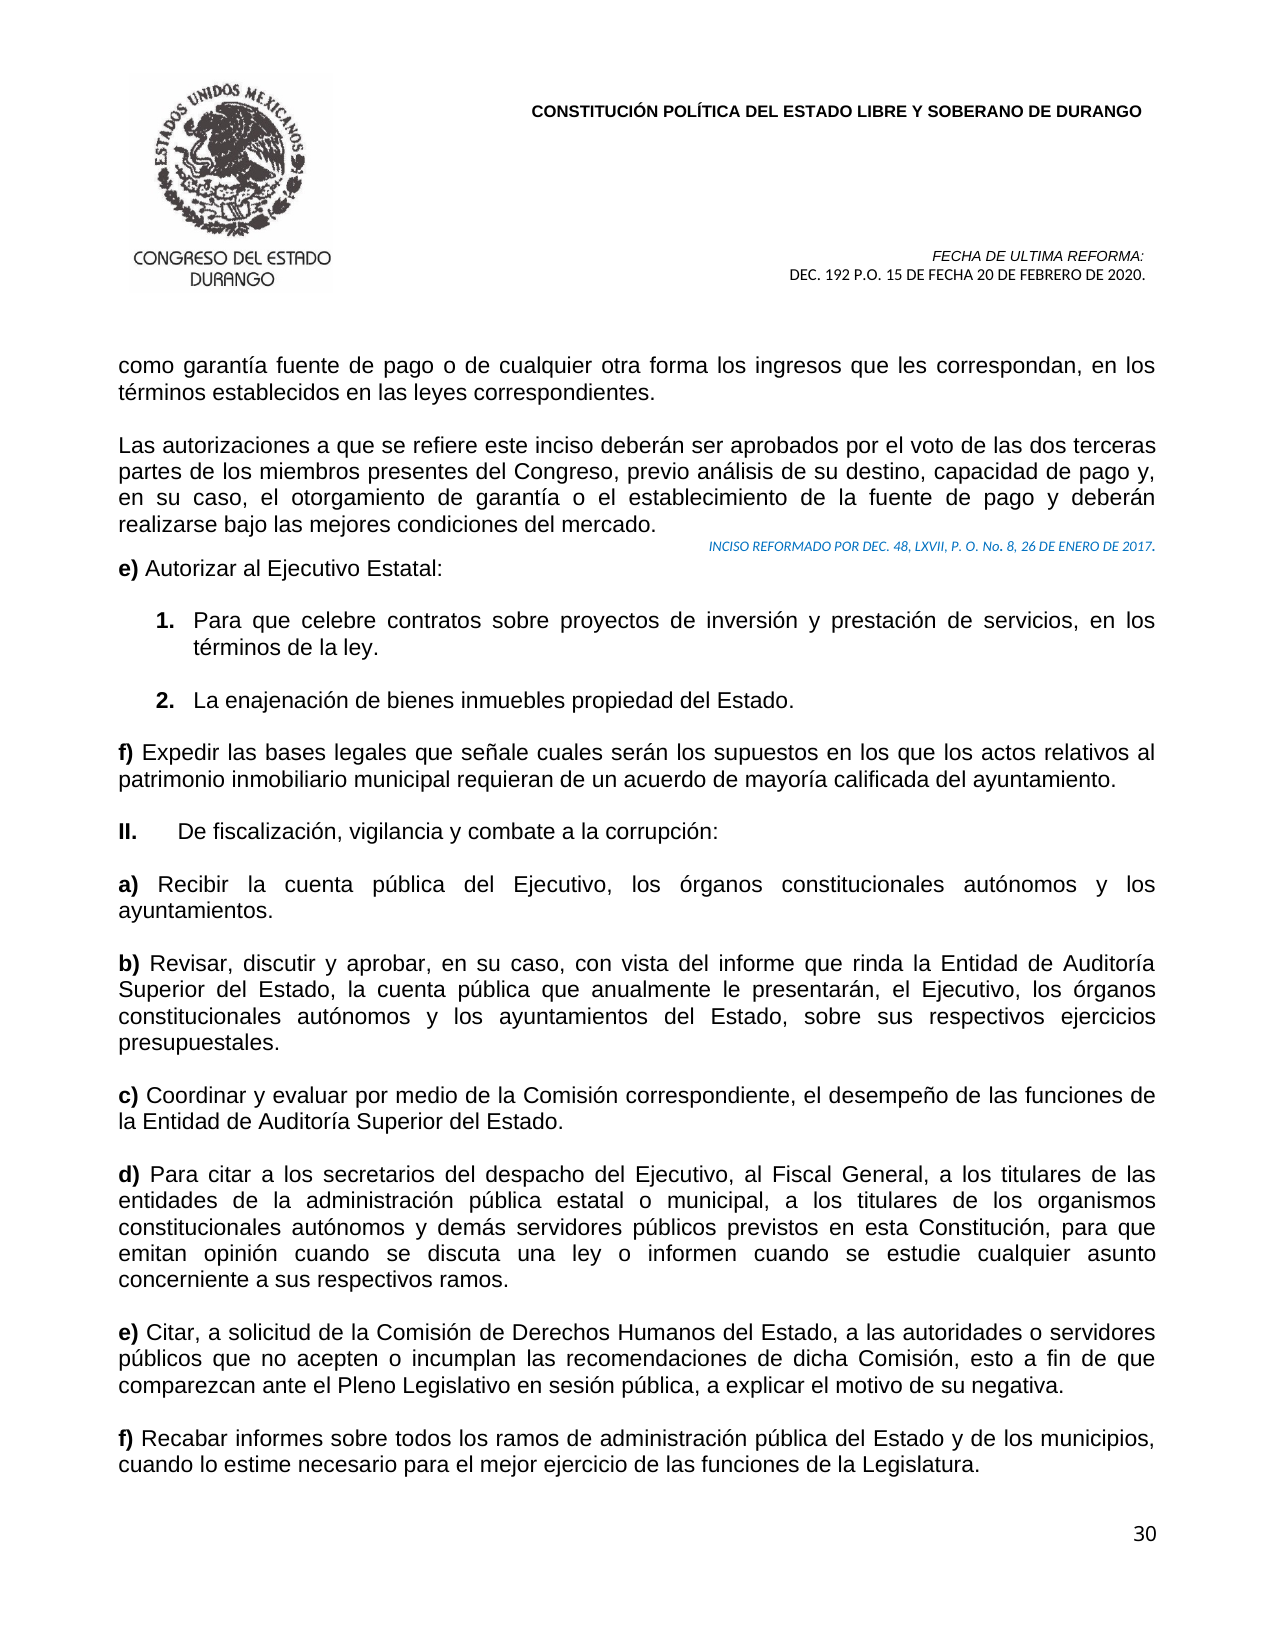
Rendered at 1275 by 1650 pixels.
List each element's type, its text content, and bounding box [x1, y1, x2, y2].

text a) Recibir la cuenta pública del Ejecutivo, los órganos constitucionales autónomos y los ayuntamientos. [118, 871, 1157, 924]
text e) Citar, a solicitud de la Comisión de Derechos Humanos del Estado, a las autoridades o servidores públicos que no acepten o incumplan las recomendaciones de dicha Comisión, esto a fin de que comparezcan ante el Pleno Legislativo en sesión pública, a explicar el motivo de su negativa. [118, 1319, 1157, 1398]
text d) Para citar a los secretarios del despacho del Ejecutivo, al Fiscal General, a los titulares de las entidades de la administración pública estatal o municipal, a los titulares de los organismos constitucionales autónomos y demás servidores públicos previstos en esta Constitución, para que emitan opinión cuando se discuta una ley o informen cuando se estudie cualquier asunto concerniente a sus respectivos ramos. [118, 1161, 1157, 1293]
text f) Recabar informes sobre todos los ramos de administración pública del Estado y de los municipios, cuando lo estime necesario para el mejor ejercicio de las funciones de la Legislatura. [118, 1424, 1157, 1477]
text Las autorizaciones a que se refiere este inciso deberán ser aprobados por el voto de las dos terceras partes de los miembros presentes del Congreso, previo análisis de su destino, capacidad de pago y, en su caso, el otorgamiento de garantía o el establecimiento de la fuente de pago y deberán realizarse bajo las mejores condiciones del mercado. [118, 432, 1157, 537]
list La enajenación de bienes inmuebles propiedad del Estado. [156, 687, 1157, 713]
picture [129, 73, 333, 293]
text f) Expedir las bases legales que señale cuales serán los supuestos en los que los actos relativos al patrimonio inmobiliario municipal requieran de un acuerdo de mayoría calificada del ayuntamiento. [118, 739, 1157, 792]
list De fiscalización, vigilancia y combate a la corrupción: [118, 818, 1157, 845]
text e) Autorizar al Ejecutivo Estatal: [118, 555, 1157, 581]
list Para que celebre contratos sobre proyectos de inversión y prestación de servicios, en los términos de la ley. [156, 607, 1157, 660]
text b) Revisar, discutir y aprobar, en su caso, con vista del informe que rinda la Entidad de Auditoría Superior del Estado, la cuenta pública que anualmente le presentarán, el Ejecutivo, los órganos constitucionales autónomos y los ayuntamientos del Estado, sobre sus respectivos ejercicios presupuestales. [118, 950, 1157, 1056]
text c) Coordinar y evaluar por medio de la Comisión correspondiente, el desempeño de las funciones de la Entidad de Auditoría Superior del Estado. [118, 1082, 1157, 1134]
text INCISO REFORMADO POR DEC. 48, LXVII, P. O. No. 8, 26 DE ENERO DE 2017. [118, 537, 1157, 555]
